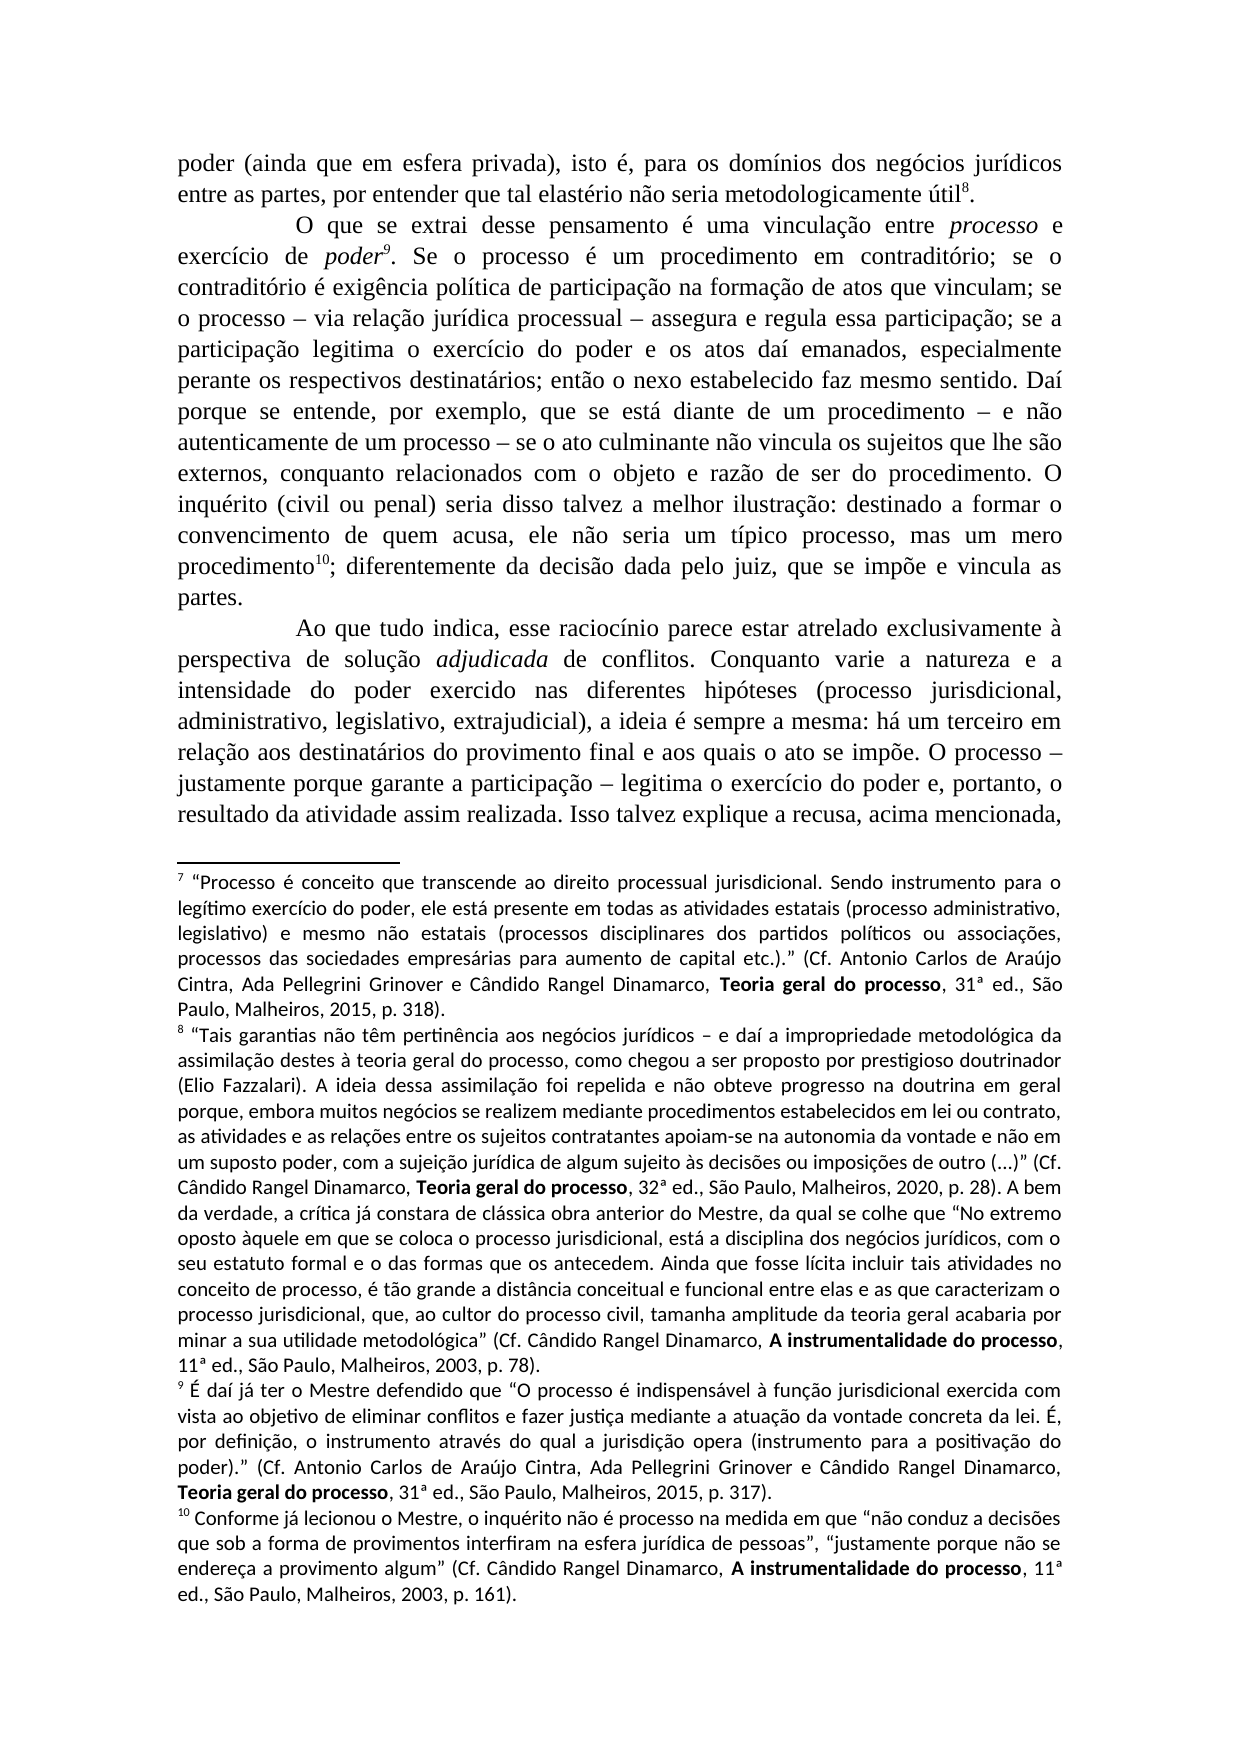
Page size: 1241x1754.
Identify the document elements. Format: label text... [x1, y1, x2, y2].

text O que se extrai desse pensamento é uma vinculação entre processo e exercício de poder. Se o processo é um procedimento em contraditório; se o contraditório é exigência política de participação na formação de atos que vinculam; se o processo – via relação jurídica processual – assegura e regula essa participação; se a participação legitima o exercício do poder e os atos daí emanados, especialmente perante os respectivos destinatários; então o nexo estabelecido faz mesmo sentido. Daí porque se entende, por exemplo, que se está diante de um procedimento – e não autenticamente de um processo – se o ato culminante não vincula os sujeitos que lhe são externos, conquanto relacionados com o objeto e razão de ser do procedimento. O inquérito (civil ou penal) seria disso talvez a melhor ilustração: destinado a formar o convencimento de quem acusa, ele não seria um típico processo, mas um mero procedimento; diferentemente da decisão dada pelo juiz, que se impõe e vincula as partes. [177, 210, 1063, 611]
text Ao que tudo indica, esse raciocínio parece estar atrelado exclusivamente à perspectiva de solução adjudicada de conflitos. Conquanto varie a natureza e a intensidade do poder exercido nas diferentes hipóteses (processo jurisdicional, administrativo, legislativo, extrajudicial), a ideia é sempre a mesma: há um terceiro em relação aos destinatários do provimento final e aos quais o ato se impõe. O processo – justamente porque garante a participação – legitima o exercício do poder e, portanto, o resultado da atividade assim realizada. Isso talvez explique a recusa, acima mencionada, à extensão de processo a negócios entre partes: conquanto eles possam ser vistos, ainda que sob ótica amplíssima, como forma de superação de um conflito, ali não há propriamente poder e, sobretudo, não há uma relação de subordinação, mas sim de coordenação – real ou presumida, regulada ou não regulada, mas de coordenação. Não é o ato de um terceiro que se impõe a outrem, mas as partes se vinculam pela expressão de sua própria vontade. [177, 613, 1063, 828]
